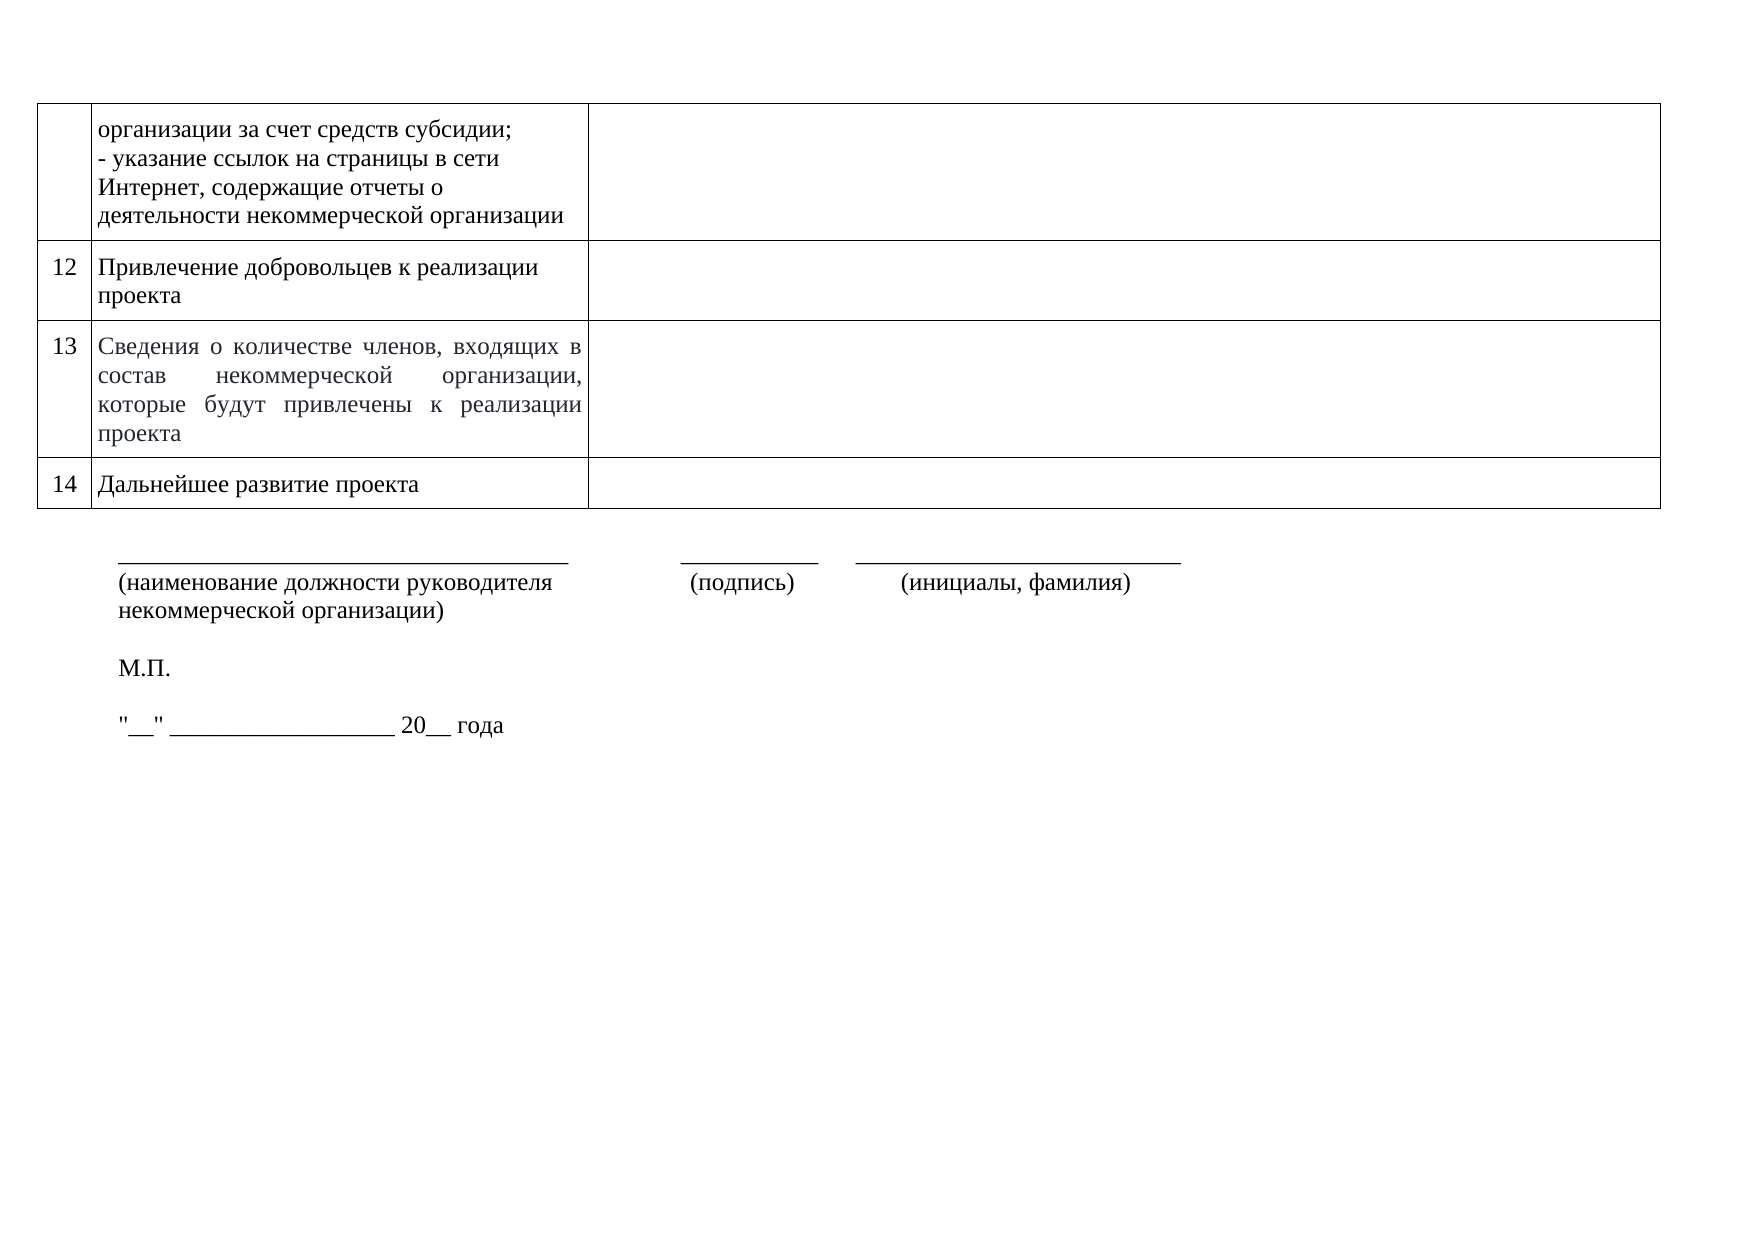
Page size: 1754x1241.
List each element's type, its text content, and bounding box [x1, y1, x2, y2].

table_cell Сведения о количестве членов, входящих в состав некоммерческой организации, которые будут привлечены к реализации проекта [92, 321, 588, 457]
table_cell 12 [38, 241, 91, 320]
text "__" __________________ 20__ года [118, 710, 1636, 739]
table_cell 11 [38, 104, 91, 240]
text М.П. [118, 653, 1636, 682]
table_cell [589, 241, 1660, 320]
table_cell 14 [38, 458, 91, 508]
table_cell Привлечение добровольцев к реализации проекта [92, 241, 588, 320]
table_cell 13 [38, 321, 91, 457]
text (наименование должности руководителя (подпись) (инициалы, фамилия) [118, 567, 1636, 595]
text ____________________________________ ___________ __________________________ [118, 538, 1636, 567]
table_cell Дальнейшее развитие проекта [92, 458, 588, 508]
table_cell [92, 104, 588, 240]
table_cell [589, 458, 1660, 508]
table_cell [589, 321, 1660, 457]
table_cell [589, 104, 1660, 240]
text некоммерческой организации) [118, 595, 1636, 624]
